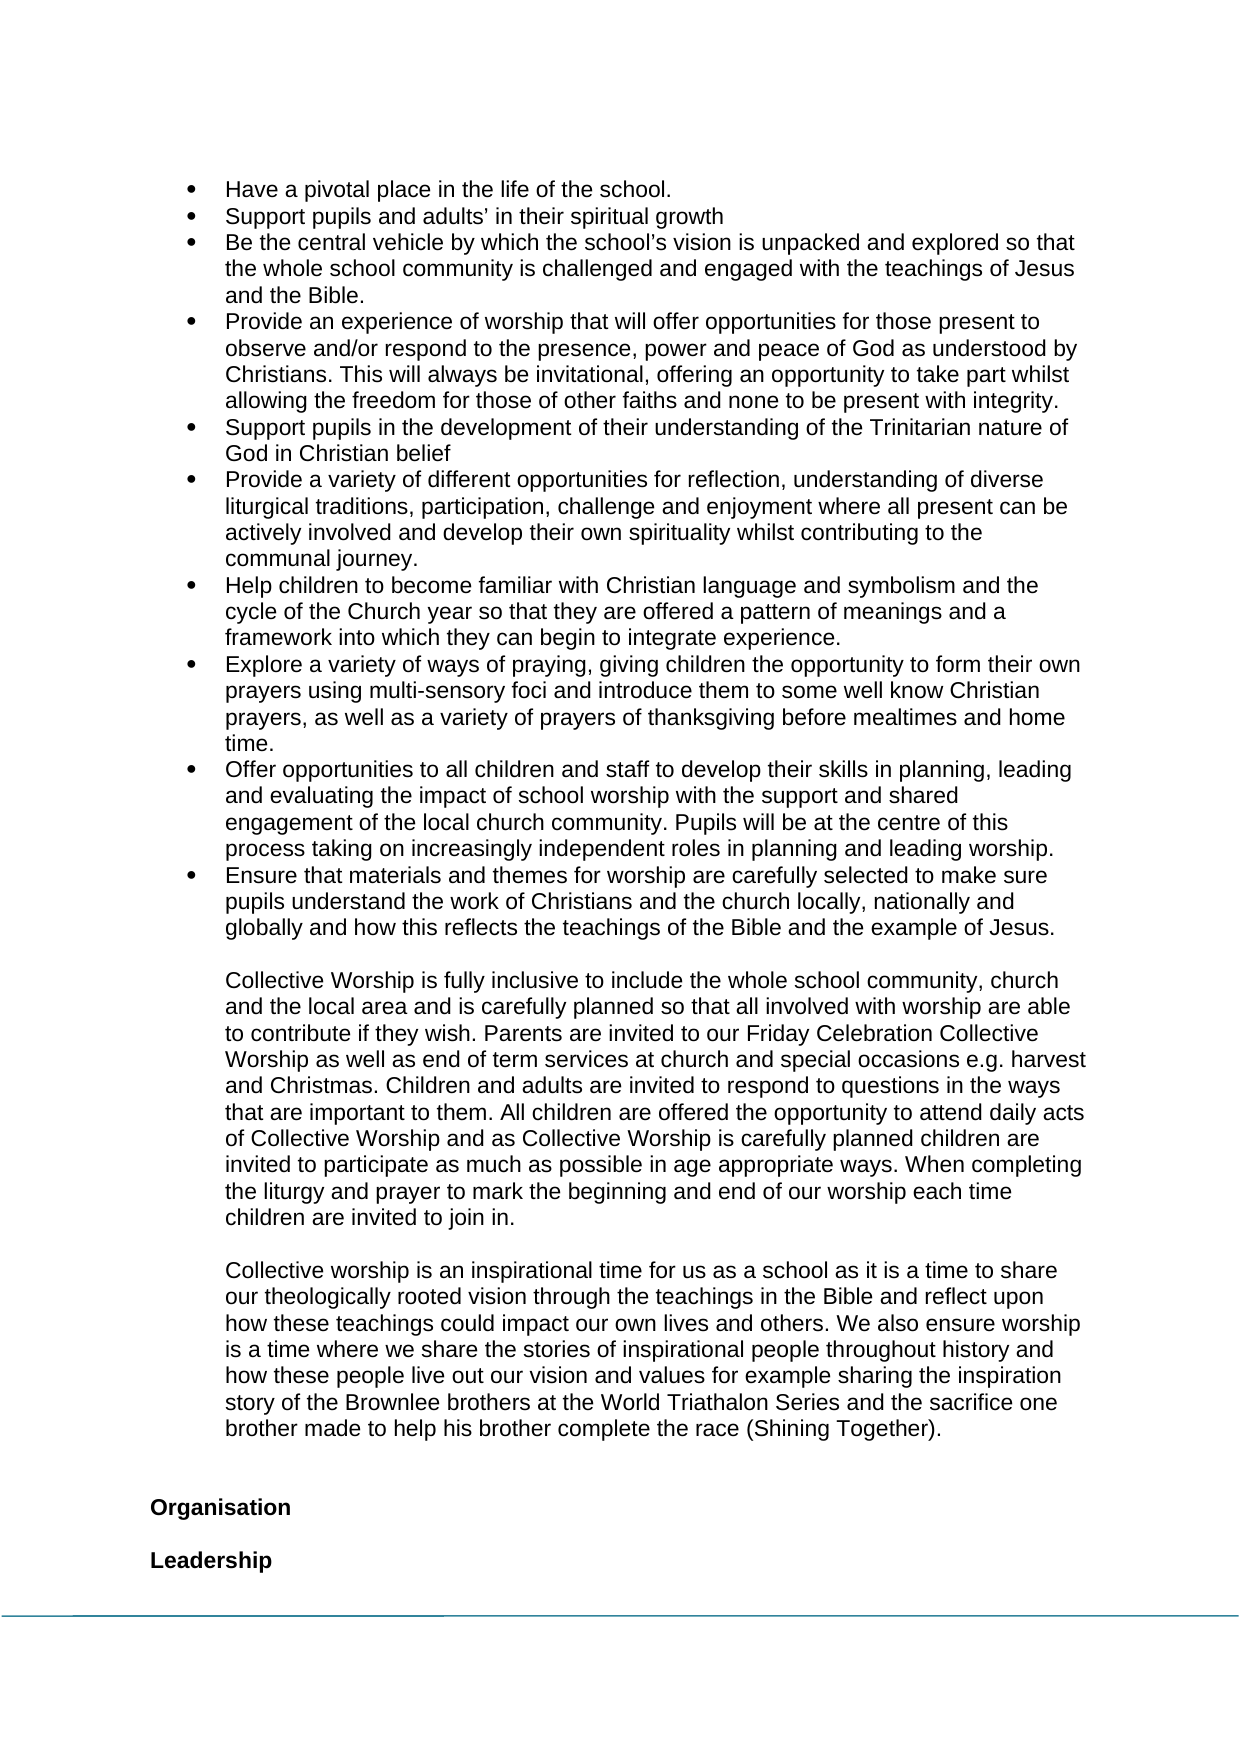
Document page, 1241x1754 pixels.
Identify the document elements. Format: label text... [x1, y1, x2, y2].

list Help children to become familiar with Christian language and symbolism and the cycle of the Church year so that they are offered a pattern of meanings and a framework into which they can begin to integrate experience. [187, 572, 1090, 651]
list Support pupils in the development of their understanding of the Trinitarian nature of God in Christian belief [187, 413, 1090, 466]
text Organisation [150, 1494, 1090, 1520]
list Have a pivotal place in the life of the school. [187, 176, 1090, 203]
list Support pupils and adults’ in their spiritual growth [187, 203, 1090, 229]
list Be the central vehicle by which the school’s vision is unpacked and explored so that the whole school community is challenged and engaged with the teachings of Jesus and the Bible. [187, 229, 1090, 308]
list Provide an experience of worship that will offer opportunities for those present to observe and/or respond to the presence, power and peace of God as understood by Christians. This will always be invitational, offering an opportunity to take part whilst allowing the freedom for those of other faiths and none to be present with integrity. [187, 308, 1090, 413]
list Explore a variety of ways of praying, giving children the opportunity to form their own prayers using multi-sensory foci and introduce them to some well know Christian prayers, as well as a variety of prayers of thanksgiving before mealtimes and home time. [187, 651, 1090, 756]
text Collective Worship is fully inclusive to include the whole school community, church and the local area and is carefully planned so that all involved with worship are able to contribute if they wish. Parents are invited to our Friday Celebration Collective Worship as well as end of term services at church and special occasions e.g. harvest and Christmas. Children and adults are invited to respond to questions in the ways that are important to them. All children are offered the opportunity to attend daily acts of Collective Worship and as Collective Worship is carefully planned children are invited to participate as much as possible in age appropriate ways. When completing the liturgy and prayer to mark the beginning and end of our worship each time children are invited to join in. [225, 967, 1090, 1231]
list Ensure that materials and themes for worship are carefully selected to make sure pupils understand the work of Christians and the church locally, nationally and globally and how this reflects the teachings of the Bible and the example of Jesus. [187, 862, 1090, 941]
text Collective worship is an inspirational time for us as a school as it is a time to share our theologically rooted vision through the teachings in the Bible and reflect upon how these teachings could impact our own lives and others. We also ensure worship is a time where we share the stories of inspirational people throughout history and how these people live out our vision and values for example sharing the inspiration story of the Brownlee brothers at the World Triathalon Series and the sacrifice one brother made to help his brother complete the race (Shining Together). [225, 1257, 1090, 1441]
list Provide a variety of different opportunities for reflection, understanding of diverse liturgical traditions, participation, challenge and enjoyment where all present can be actively involved and develop their own spirituality whilst contributing to the communal journey. [187, 466, 1090, 572]
list Offer opportunities to all children and staff to develop their skills in planning, leading and evaluating the impact of school worship with the support and shared engagement of the local church community. Pupils will be at the centre of this process taking on increasingly independent roles in planning and leading worship. [187, 756, 1090, 862]
text Leadership [150, 1547, 1090, 1573]
